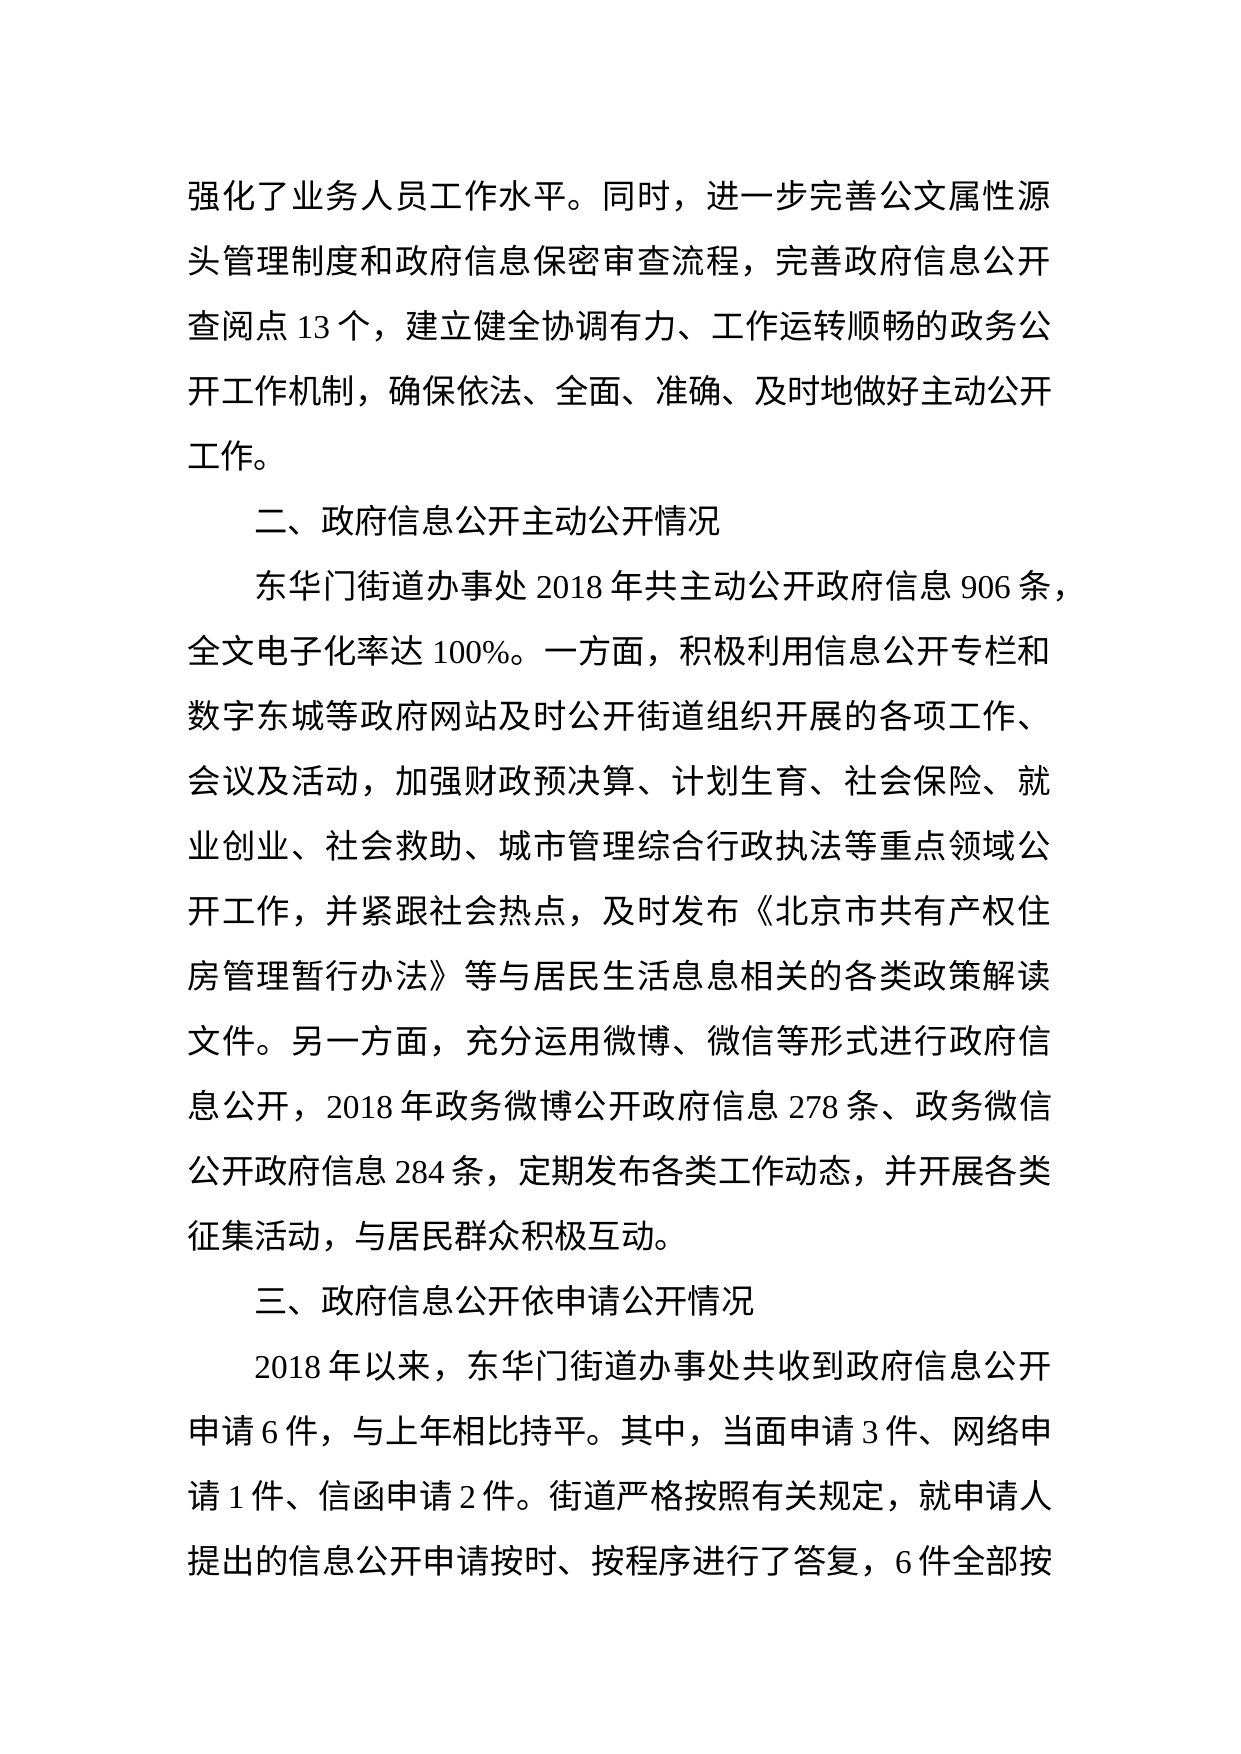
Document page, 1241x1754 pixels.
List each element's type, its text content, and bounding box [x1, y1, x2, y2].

text 二、政府信息公开主动公开情况 [187, 487, 1053, 552]
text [187, 1332, 1053, 1592]
text 东华门街道办事处2018年共主动公开政府信息906条，全文电子化率达100%。一方面，积极利用信息公开专栏和数字东城等政府网站及时公开街道组织开展的各项工作、会议及活动，加强财政预决算、计划生育、社会保险、就业创业、社会救助、城市管理综合行政执法等重点领域公开工作，并紧跟社会热点，及时发布《北京市共有产权住房管理暂行办法》等与居民生活息息相关的各类政策解读文件。另一方面，充分运用微博、微信等形式进行政府信息公开，2018年政务微博公开政府信息278条、政务微信公开政府信息284条，定期发布各类工作动态，并开展各类征集活动，与居民群众积极互动。 [187, 552, 1053, 1267]
text 三、政府信息公开依申请公开情况 [187, 1267, 1053, 1332]
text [187, 162, 1053, 487]
